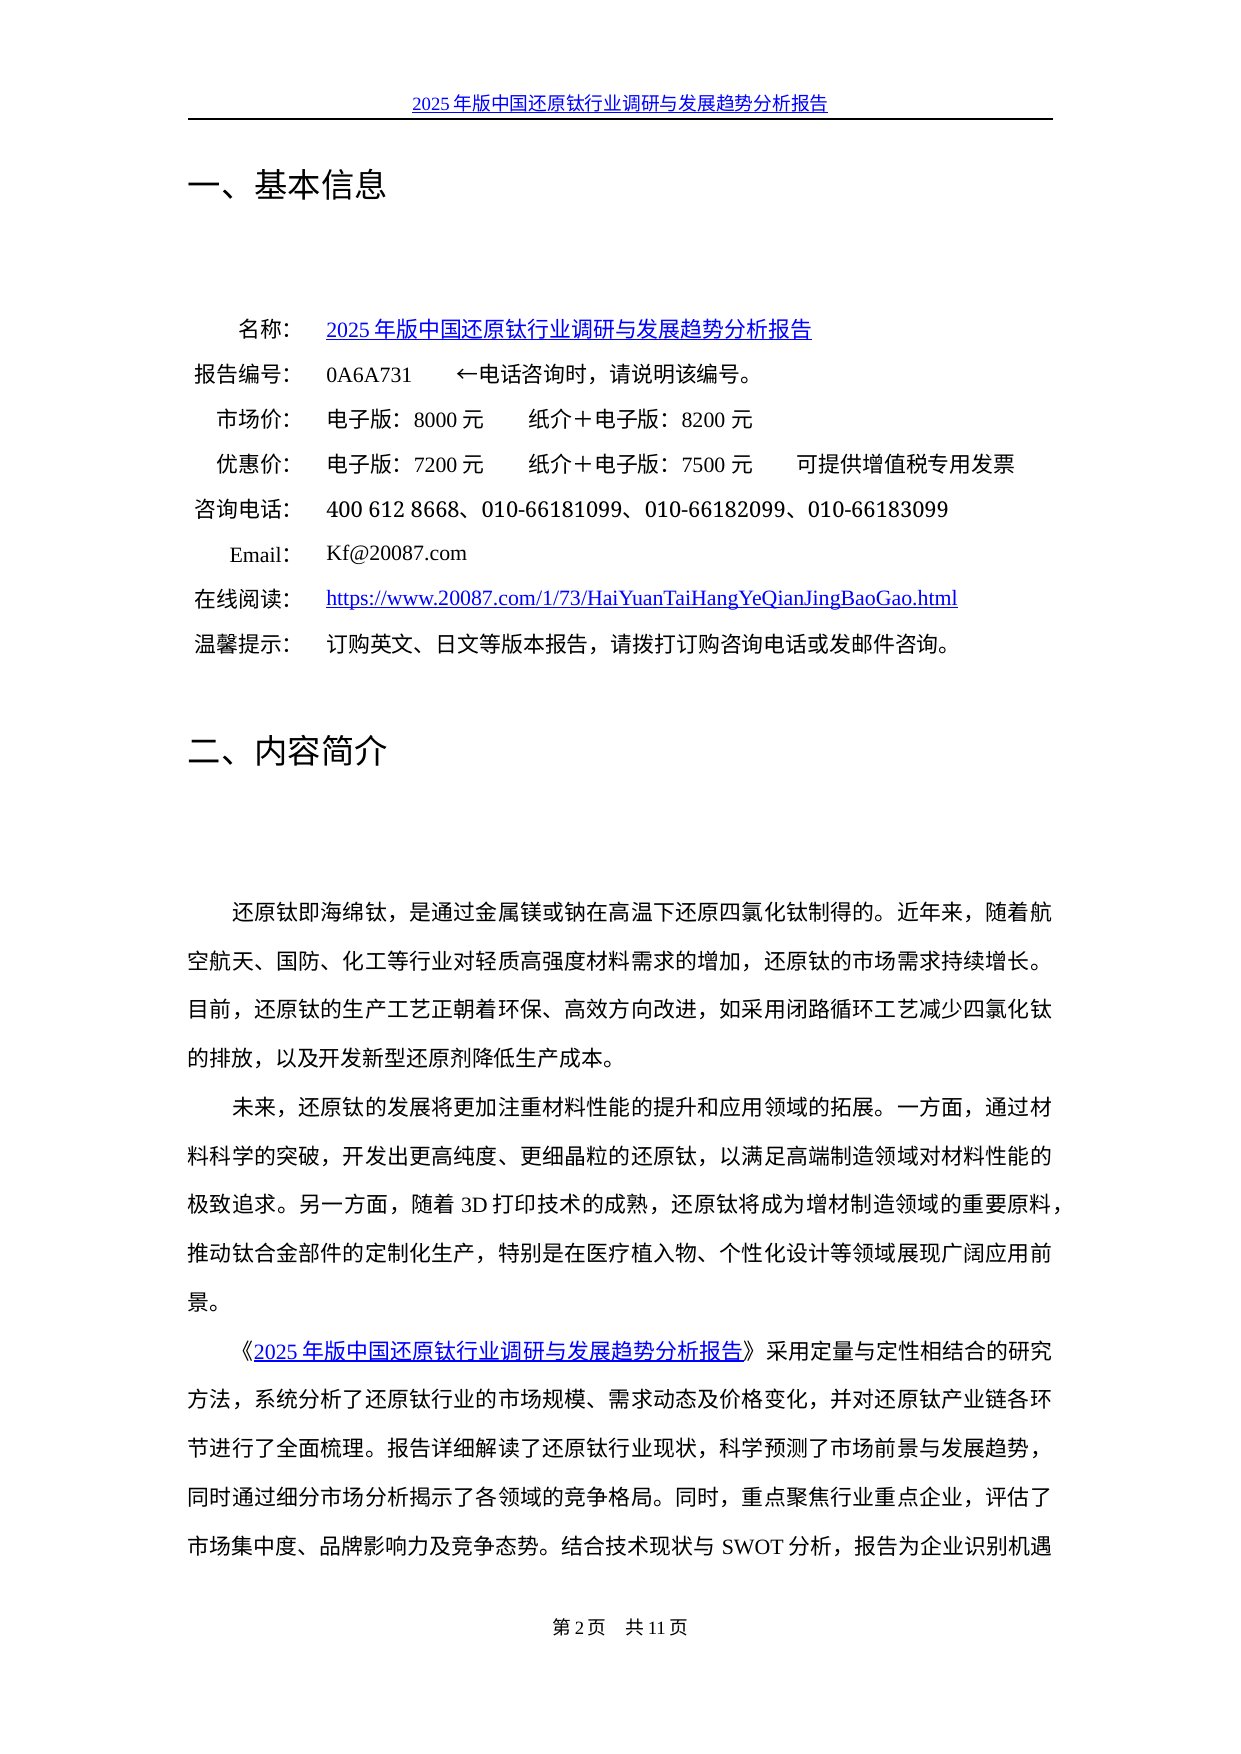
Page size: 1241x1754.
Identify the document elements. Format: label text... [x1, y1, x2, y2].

table_cell 电子版：7200 元 纸介＋电子版：7500 元 可提供增值税专用发票 [315, 447, 1073, 492]
table_cell 优惠价： [167, 447, 315, 492]
table_cell Kf@20087.com [315, 537, 1073, 582]
table_cell 市场价： [167, 402, 315, 447]
table_cell 400 612 8668、010-66181099、010-66182099、010-66183099 [315, 492, 1073, 537]
table_cell 在线阅读： [167, 582, 315, 627]
table_cell 温馨提示： [167, 627, 315, 672]
table_cell 订购英文、日文等版本报告，请拨打订购咨询电话或发邮件咨询。 [315, 627, 1073, 672]
table_header 名称： [167, 312, 315, 357]
table_cell [315, 582, 1073, 627]
table_cell 报告编号： [167, 357, 315, 402]
table_cell 0A6A731 ←电话咨询时，请说明该编号。 [315, 357, 1073, 402]
title 二、内容简介 [187, 717, 1053, 782]
table_cell Email： [167, 537, 315, 582]
table_cell 咨询电话： [167, 492, 315, 537]
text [187, 894, 1053, 1561]
table_header 2025年版中国还原钛行业调研与发展趋势分析报告 [315, 312, 1073, 357]
title 一、基本信息 [187, 150, 1053, 215]
table_cell 电子版：8000 元 纸介＋电子版：8200 元 [315, 402, 1073, 447]
